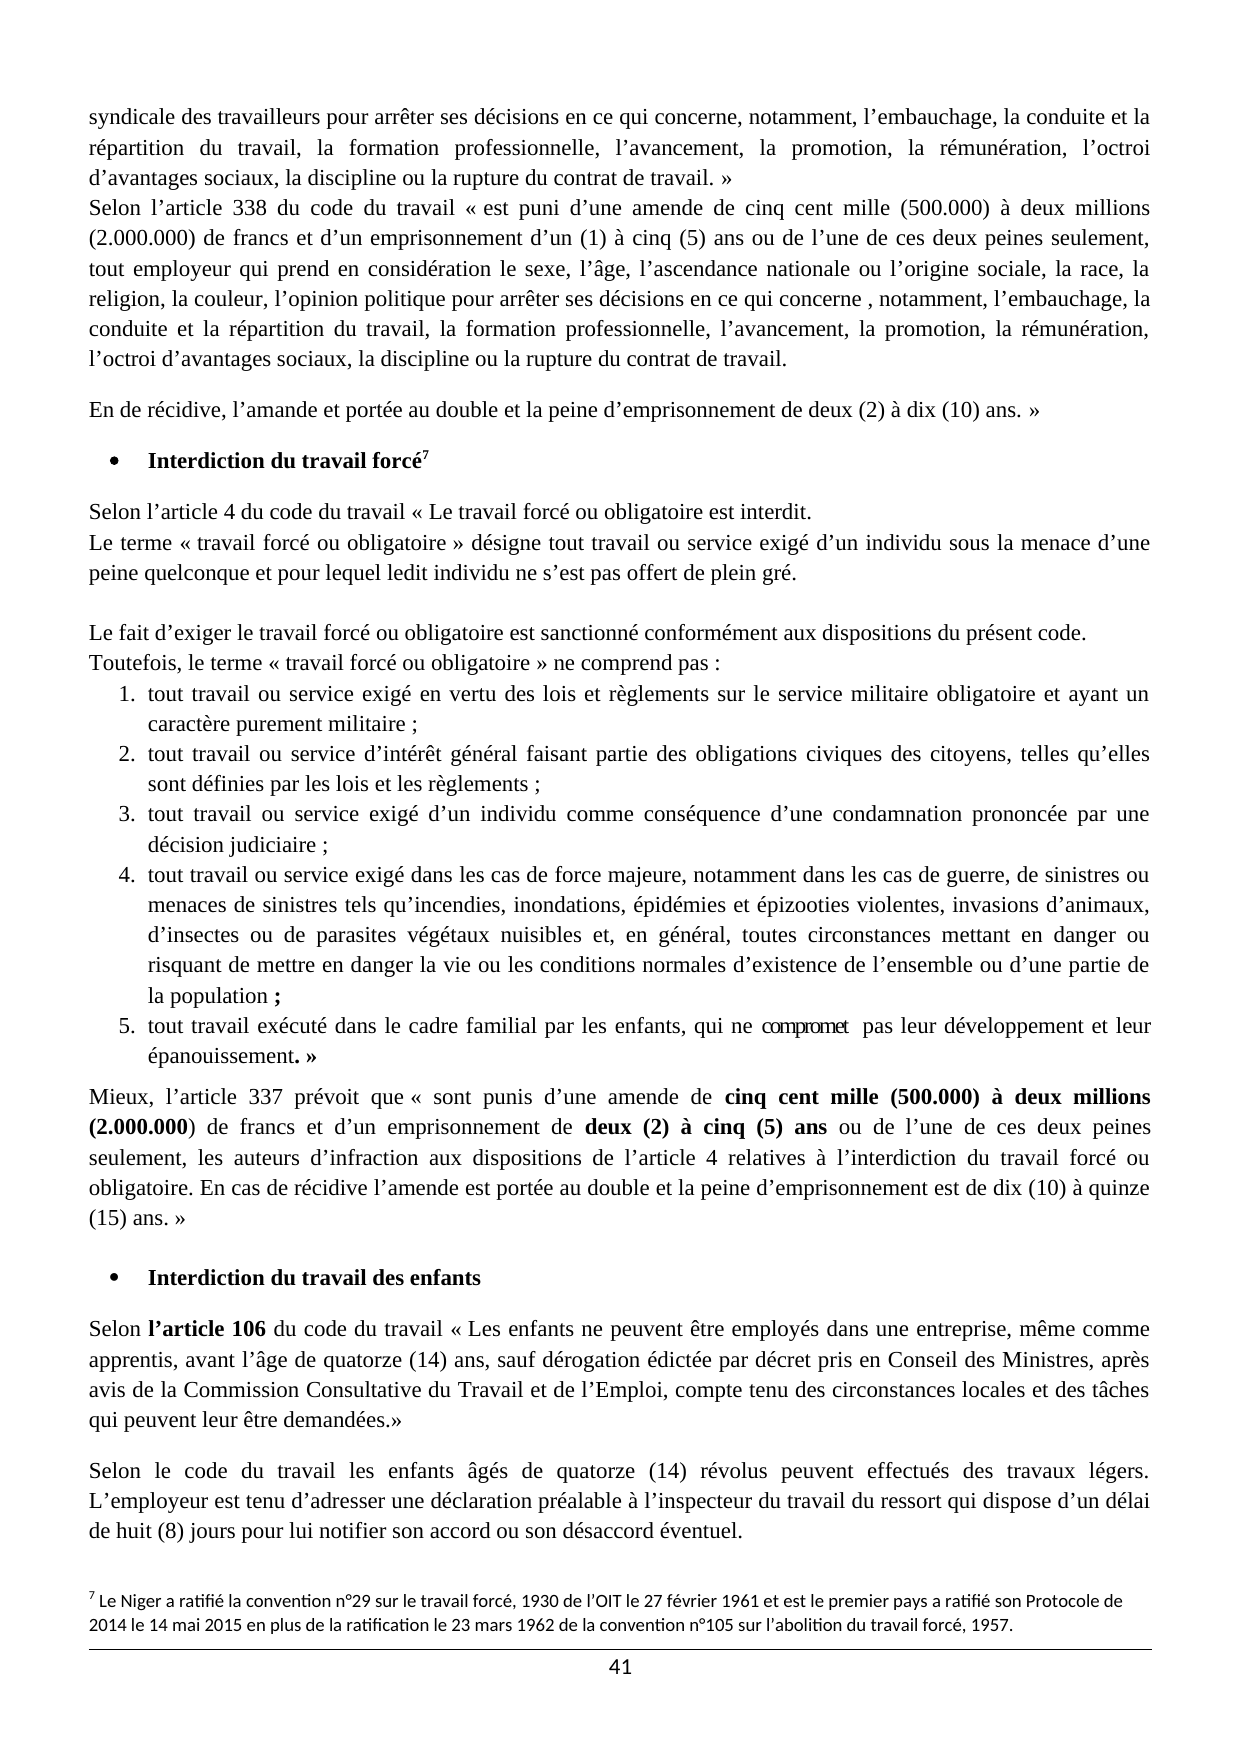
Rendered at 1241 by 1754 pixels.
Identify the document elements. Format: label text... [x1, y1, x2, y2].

text En de récidive, l’amande et portée au double et la peine d’emprisonnement de deux (2) à dix (10) ans. » [89, 396, 1152, 423]
text Selon l’article 4 du code du travail « Le travail forcé ou obligatoire est interdit. [89, 498, 1152, 525]
list tout travail exécuté dans le cadre familial par les enfants, qui ne compromet pas leur développement et leur épanouissement. » [118, 1012, 1152, 1068]
list tout travail ou service d’intérêt général faisant partie des obligations civiques des citoyens, telles qu’elles sont définies par les lois et les règlements ; [118, 740, 1152, 797]
text Selon le code du travail les enfants âgés de quatorze (14) révolus peuvent effectués des travaux légers. L’employeur est tenu d’adresser une déclaration préalable à l’inspecteur du travail du ressort qui dispose d’un délai de huit (8) jours pour lui notifier son accord ou son désaccord éventuel. [89, 1457, 1152, 1544]
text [89, 102, 1152, 190]
list Interdiction du travail des enfants [110, 1264, 1152, 1291]
text Selon l’article 338 du code du travail « est puni d’une amende de cinq cent mille (500.000) à deux millions (2.000.000) de francs et d’un emprisonnement d’un (1) à cinq (5) ans ou de l’une de ces deux peines seulement, tout employeur qui prend en considération le sexe, l’âge, l’ascendance nationale ou l’origine sociale, la race, la religion, la couleur, l’opinion politique pour arrêter ses décisions en ce qui concerne , notamment, l’embauchage, la conduite et la répartition du travail, la formation professionnelle, l’avancement, la promotion, la rémunération, l’octroi d’avantages sociaux, la discipline ou la rupture du contrat de travail. [89, 194, 1152, 372]
text Selon l’article 106 du code du travail « Les enfants ne peuvent être employés dans une entreprise, même comme apprentis, avant l’âge de quatorze (14) ans, sauf dérogation édictée par décret pris en Conseil des Ministres, après avis de la Commission Consultative du Travail et de l’Emploi, compte tenu des circonstances locales et des tâches qui peuvent leur être demandées.» [89, 1316, 1152, 1432]
text Toutefois, le terme « travail forcé ou obligatoire » ne comprend pas : [89, 649, 1152, 676]
text Le fait d’exiger le travail forcé ou obligatoire est sanctionné conformément aux dispositions du présent code. [89, 619, 1152, 646]
list Interdiction du travail forcé [110, 447, 1152, 474]
list tout travail ou service exigé d’un individu comme conséquence d’une condamnation prononcée par une décision judiciaire ; [118, 800, 1152, 857]
list tout travail ou service exigé dans les cas de force majeure, notamment dans les cas de guerre, de sinistres ou menaces de sinistres tels qu’incendies, inondations, épidémies et épizooties violentes, invasions d’animaux, d’insectes ou de parasites végétaux nuisibles et, en général, toutes circonstances mettant en danger ou risquant de mettre en danger la vie ou les conditions normales d’existence de l’ensemble ou d’une partie de la population ; [118, 861, 1152, 1008]
list tout travail ou service exigé en vertu des lois et règlements sur le service militaire obligatoire et ayant un caractère purement militaire ; [118, 679, 1152, 736]
text Le terme « travail forcé ou obligatoire » désigne tout travail ou service exigé d’un individu sous la menace d’une peine quelconque et pour lequel ledit individu ne s’est pas offert de plein gré. [89, 528, 1152, 585]
text Mieux, l’article 337 prévoit que « sont punis d’une amende de cinq cent mille (500.000) à deux millions (2.000.000) de francs et d’un emprisonnement de deux (2) à cinq (5) ans ou de l’une de ces deux peines seulement, les auteurs d’infraction aux dispositions de l’article 4 relatives à l’interdiction du travail forcé ou obligatoire. En cas de récidive l’amende est portée au double et la peine d’emprisonnement est de dix (10) à quinze (15) ans. » [89, 1083, 1152, 1230]
